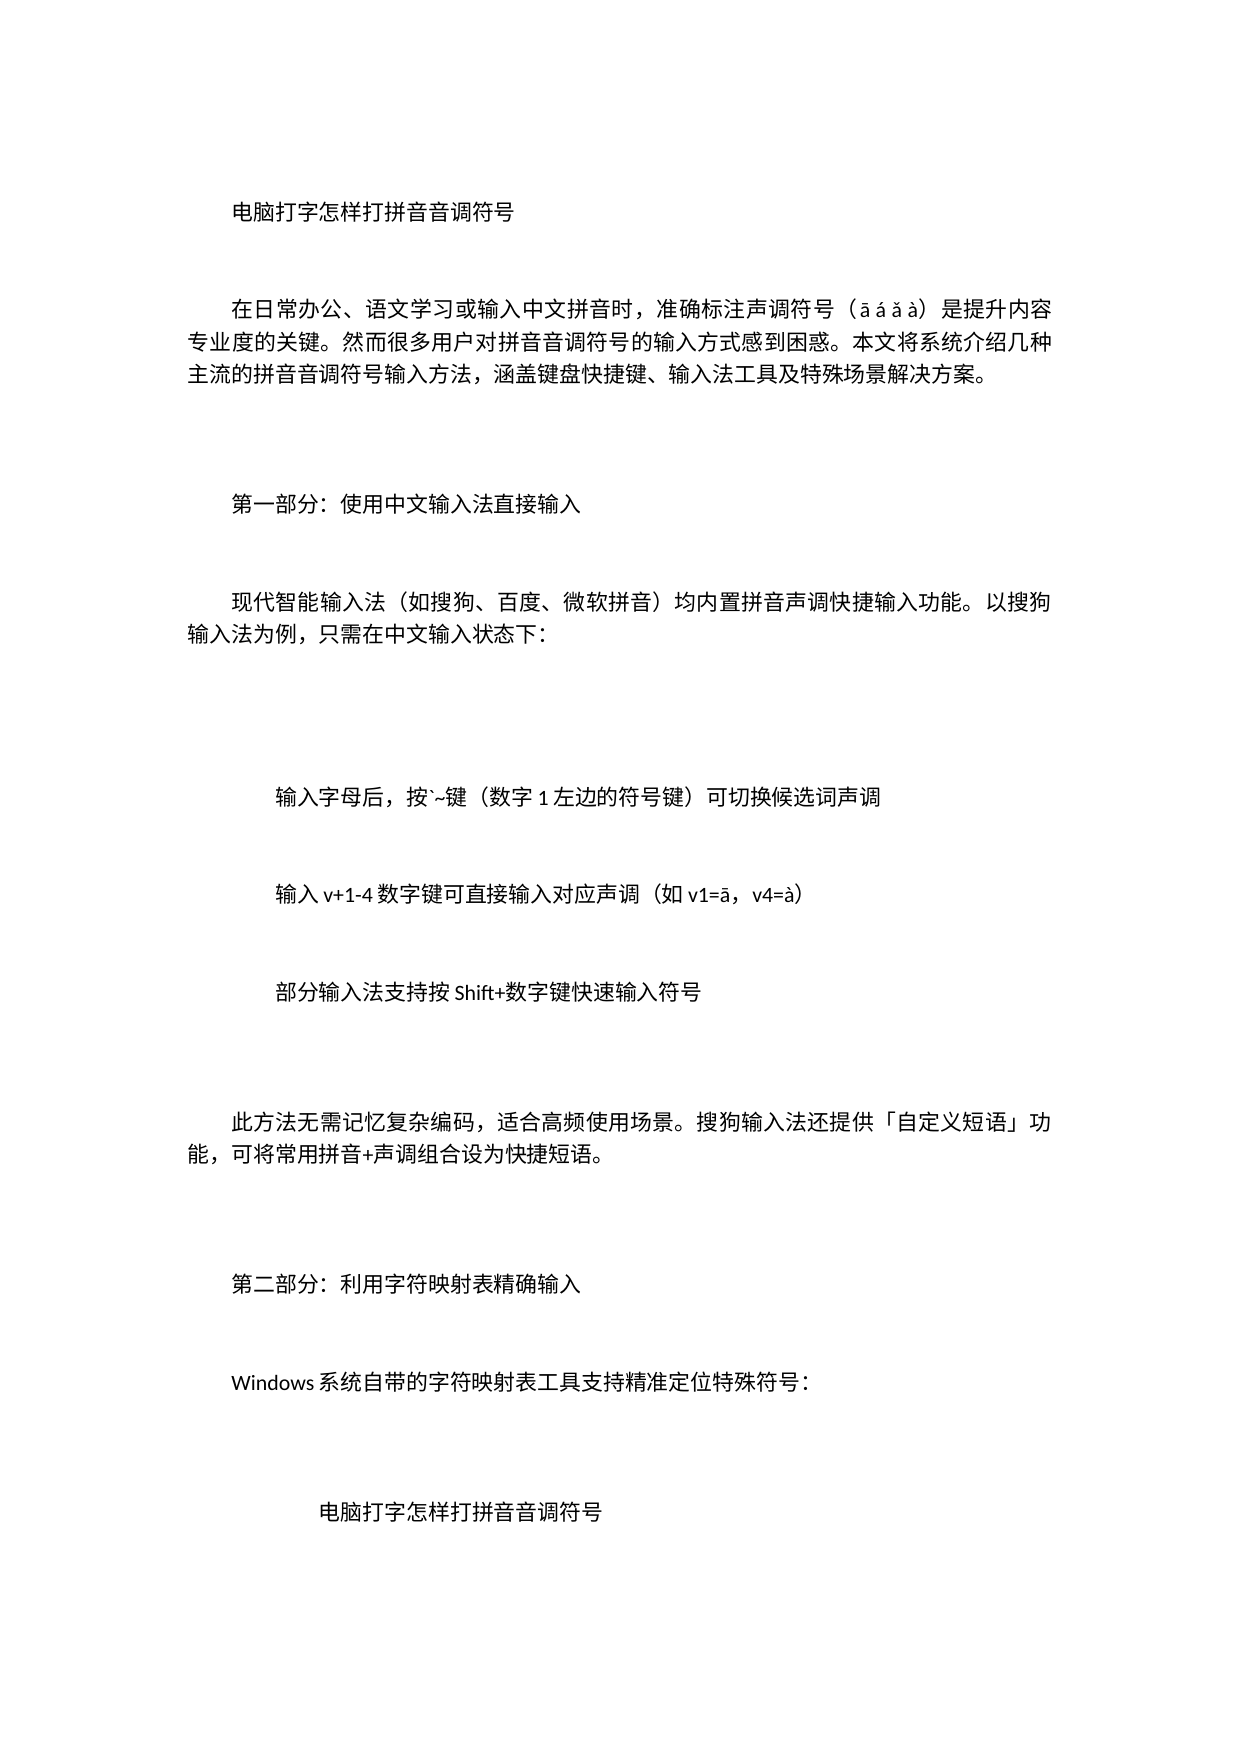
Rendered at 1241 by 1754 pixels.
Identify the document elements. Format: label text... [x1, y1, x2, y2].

text 现代智能输入法（如搜狗、百度、微软拼音）均内置拼音声调快捷输入功能。以搜狗输入法为例，只需在中文输入状态下： [187, 584, 1053, 649]
text 在日常办公、语文学习或输入中文拼音时，准确标注声调符号（ā á ǎ à）是提升内容专业度的关键。然而很多用户对拼音音调符号的输入方式感到困惑。本文将系统介绍几种主流的拼音音调符号输入方法，涵盖键盘快捷键、输入法工具及特殊场景解决方案。 [187, 292, 1053, 389]
text 电脑打字怎样打拼音音调符号 [187, 194, 1053, 227]
text 输入v+1-4数字键可直接输入对应声调（如v1=ā，v4=à） [187, 877, 1053, 909]
text 第二部分：利用字符映射表精确输入 [187, 1267, 1053, 1299]
text 第一部分：使用中文输入法直接输入 [187, 487, 1053, 519]
text 电脑打字怎样打拼音音调符号 [187, 1494, 1053, 1527]
text 输入字母后，按`~键（数字1左边的符号键）可切换候选词声调 [187, 779, 1053, 812]
text 此方法无需记忆复杂编码，适合高频使用场景。搜狗输入法还提供「自定义短语」功能，可将常用拼音+声调组合设为快捷短语。 [187, 1104, 1053, 1169]
text 部分输入法支持按Shift+数字键快速输入符号 [187, 974, 1053, 1007]
text Windows系统自带的字符映射表工具支持精准定位特殊符号： [187, 1364, 1053, 1397]
